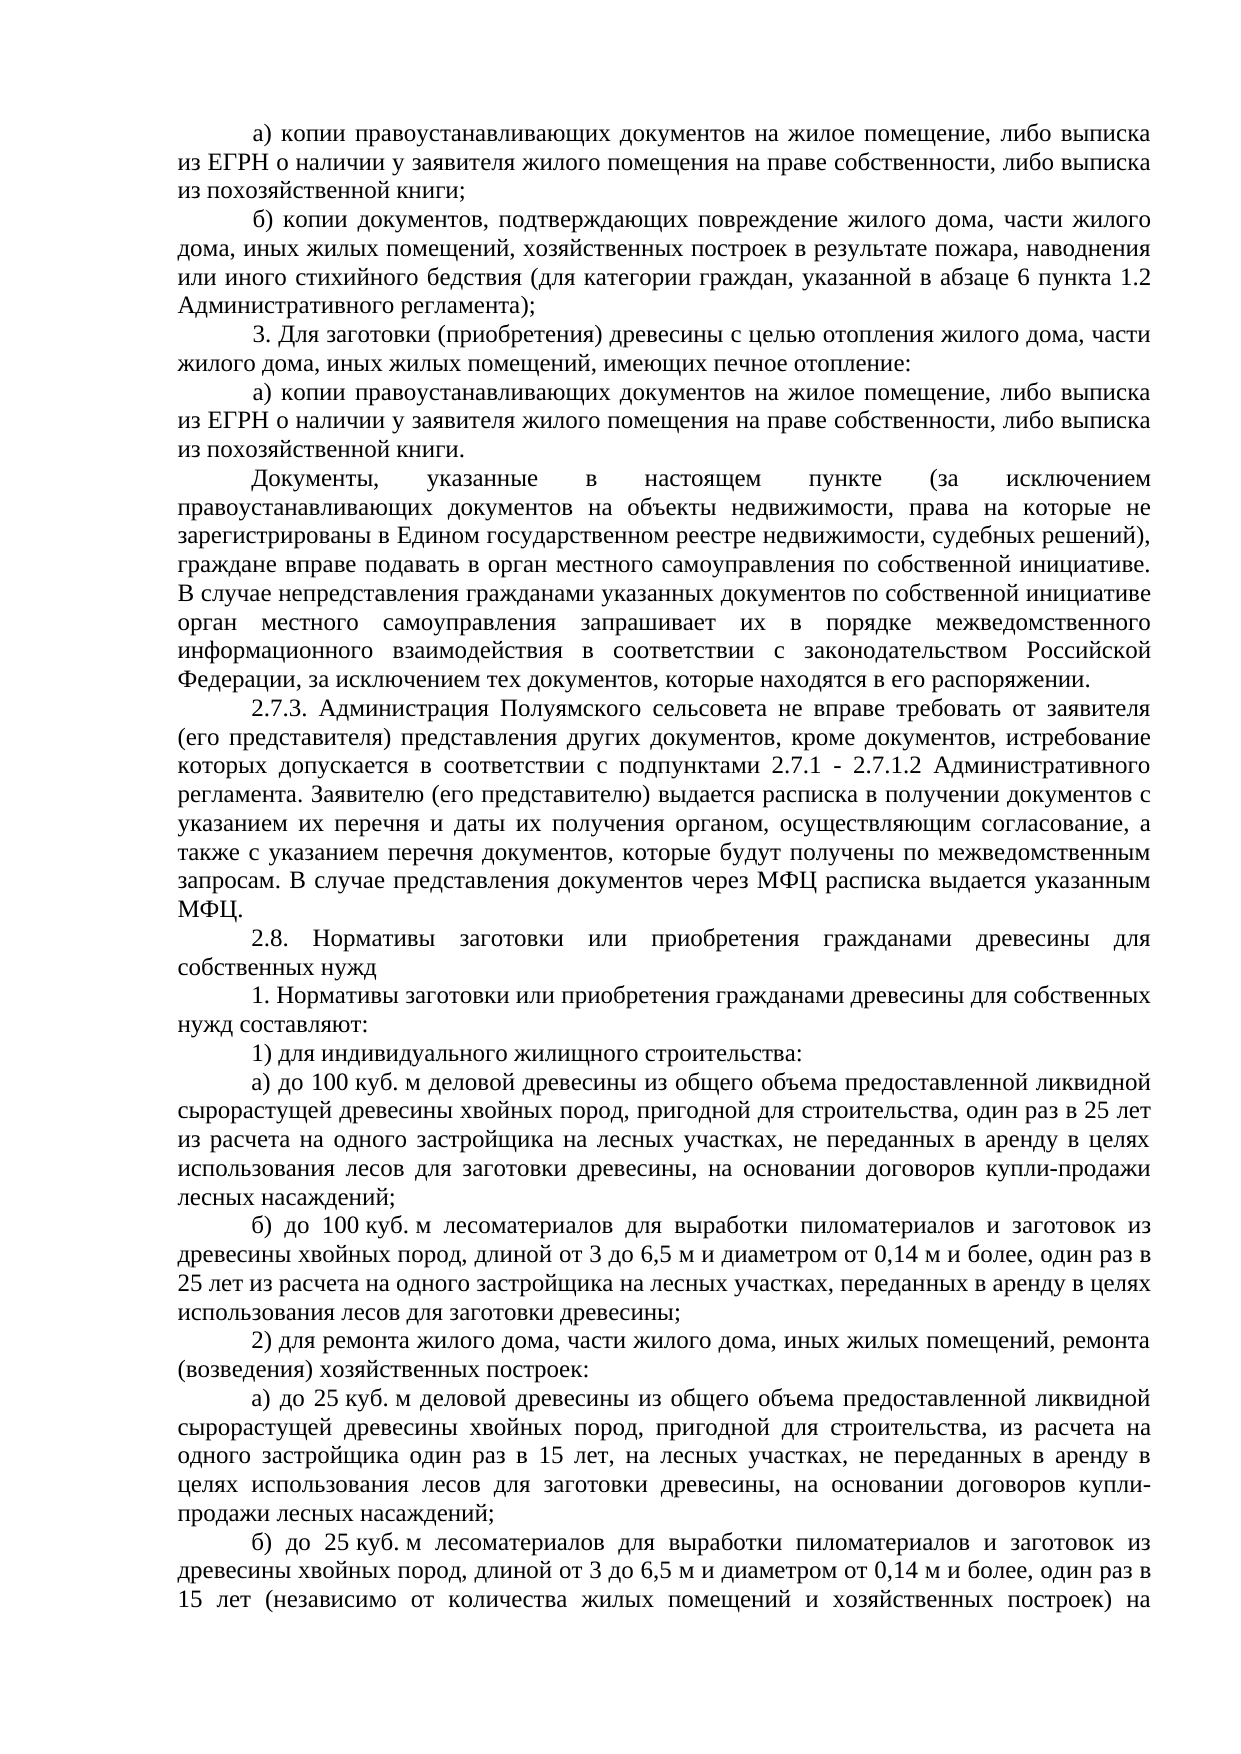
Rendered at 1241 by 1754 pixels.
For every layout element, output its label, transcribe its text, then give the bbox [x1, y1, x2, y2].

text 2.7.3. Администрация Полуямского сельсовета не вправе требовать от заявителя (его представителя) представления других документов, кроме документов, истребование которых допускается в соответствии с подпунктами 2.7.1 - 2.7.1.2 Административного регламента. Заявителю (его представителю) выдается расписка в получении документов с указанием их перечня и даты их получения органом, осуществляющим согласование, а также с указанием перечня документов, которые будут получены по межведомственным запросам. В случае представления документов через МФЦ расписка выдается указанным МФЦ. [177, 693, 1152, 923]
text 2.8. Нормативы заготовки или приобретения гражданами древесины для собственных нужд [177, 923, 1152, 981]
text 1. Нормативы заготовки или приобретения гражданами древесины для собственных нужд составляют: [177, 981, 1152, 1038]
text а) копии правоустанавливающих документов на жилое помещение, либо выписка из ЕГРН о наличии у заявителя жилого помещения на праве собственности, либо выписка из похозяйственной книги; [177, 118, 1152, 204]
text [177, 1527, 1152, 1613]
text а) до 100 куб. м деловой древесины из общего объема предоставленной ликвидной сырорастущей древесины хвойных пород, пригодной для строительства, один раз в 25 лет из расчета на одного застройщика на лесных участках, не переданных в аренду в целях использования лесов для заготовки древесины, на основании договоров купли-продажи лесных насаждений; [177, 1067, 1152, 1211]
text а) до 25 куб. м деловой древесины из общего объема предоставленной ликвидной сырорастущей древесины хвойных пород, пригодной для строительства, из расчета на одного застройщика один раз в 15 лет, на лесных участках, не переданных в аренду в целях использования лесов для заготовки древесины, на основании договоров купли-продажи лесных насаждений; [177, 1383, 1152, 1527]
text б) копии документов, подтверждающих повреждение жилого дома, части жилого дома, иных жилых помещений, хозяйственных построек в результате пожара, наводнения или иного стихийного бедствия (для категории граждан, указанной в абзаце 6 пункта 1.2 Административного регламента); [177, 204, 1152, 319]
text 2) для ремонта жилого дома, части жилого дома, иных жилых помещений, ремонта (возведения) хозяйственных построек: [177, 1326, 1152, 1383]
text 3. Для заготовки (приобретения) древесины с целью отопления жилого дома, части жилого дома, иных жилых помещений, имеющих печное отопление: [177, 319, 1152, 377]
text 1) для индивидуального жилищного строительства: [177, 1038, 1152, 1067]
text а) копии правоустанавливающих документов на жилое помещение, либо выписка из ЕГРН о наличии у заявителя жилого помещения на праве собственности, либо выписка из похозяйственной книги. [177, 377, 1152, 463]
text б) до 100 куб. м лесоматериалов для выработки пиломатериалов и заготовок из древесины хвойных пород, длиной от 3 до 6,5 м и диаметром от 0,14 м и более, один раз в 25 лет из расчета на одного застройщика на лесных участках, переданных в аренду в целях использования лесов для заготовки древесины; [177, 1211, 1152, 1326]
text Документы, указанные в настоящем пункте (за исключением правоустанавливающих документов на объекты недвижимости, права на которые не зарегистрированы в Едином государственном реестре недвижимости, судебных решений), граждане вправе подавать в орган местного самоуправления по собственной инициативе. В случае непредставления гражданами указанных документов по собственной инициативе орган местного самоуправления запрашивает их в порядке межведомственного информационного взаимодействия в соответствии с законодательством Российской Федерации, за исключением тех документов, которые находятся в его распоряжении. [177, 463, 1152, 693]
